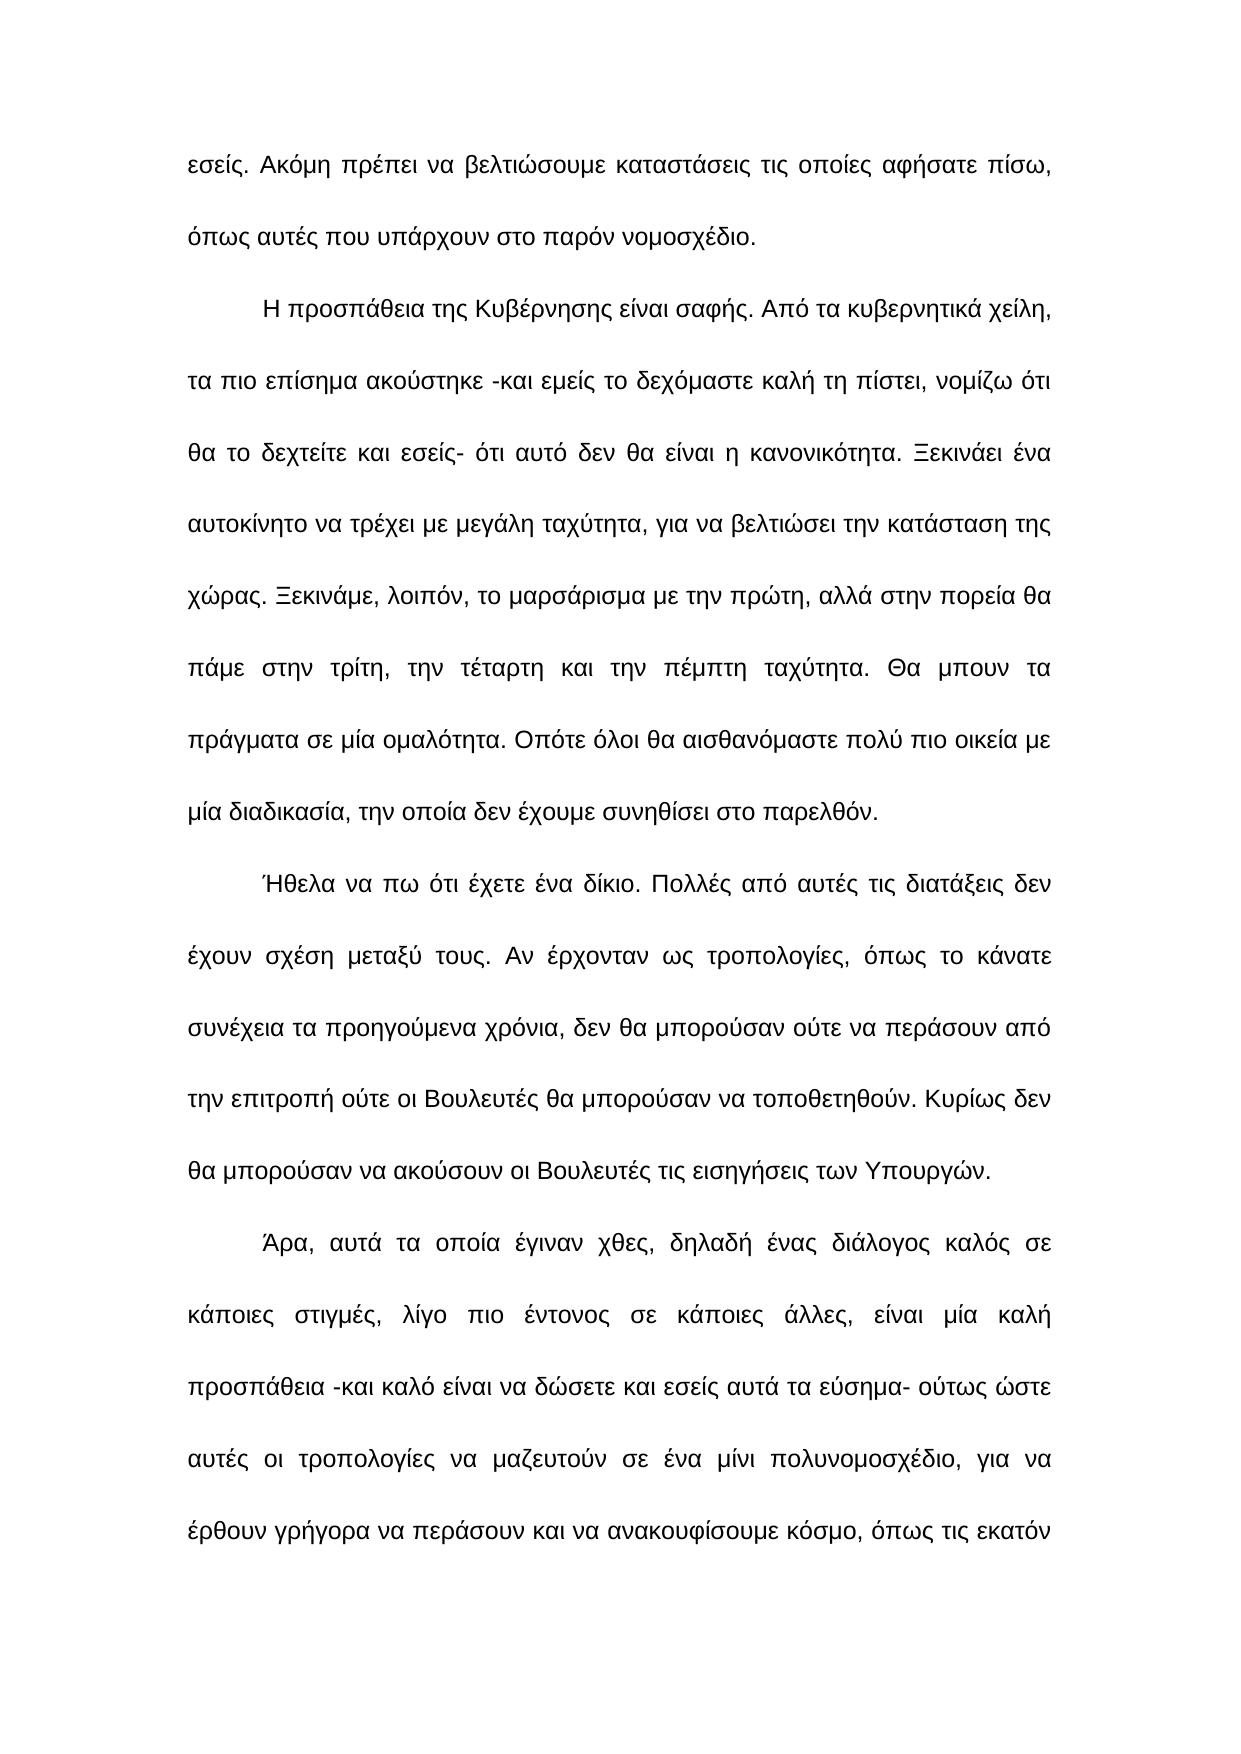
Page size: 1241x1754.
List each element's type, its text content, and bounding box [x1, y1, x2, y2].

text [187, 150, 1053, 251]
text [187, 1228, 1053, 1544]
text Ήθελα να πω ότι έχετε ένα δίκιο. Πολλές από αυτές τις διατάξεις δεν έχουν σχέση μεταξύ τους. Αν έρχονταν ως τροπολογίες, όπως το κάνατε συνέχεια τα προηγούμενα χρόνια, δεν θα μπορούσαν ούτε να περάσουν από την επιτροπή ούτε οι Βουλευτές θα μπορούσαν να τοποθετηθούν. Κυρίως δεν θα μπορούσαν να ακούσουν οι Βουλευτές τις εισηγήσεις των Υπουργών. [187, 869, 1053, 1185]
text Η προσπάθεια της Κυβέρνησης είναι σαφής. Από τα κυβερνητικά χείλη, τα πιο επίσημα ακούστηκε -και εμείς το δεχόμαστε καλή τη πίστει, νομίζω ότι θα το δεχτείτε και εσείς- ότι αυτό δεν θα είναι η κανονικότητα. Ξεκινάει ένα αυτοκίνητο να τρέχει με μεγάλη ταχύτητα, για να βελτιώσει την κατάσταση της χώρας. Ξεκινάμε, λοιπόν, το μαρσάρισμα με την πρώτη, αλλά στην πορεία θα πάμε στην τρίτη, την τέταρτη και την πέμπτη ταχύτητα. Θα μπουν τα πράγματα σε μία ομαλότητα. Οπότε όλοι θα αισθανόμαστε πολύ πιο οικεία με μία διαδικασία, την οποία δεν έχουμε συνηθίσει στο παρελθόν. [187, 294, 1053, 826]
